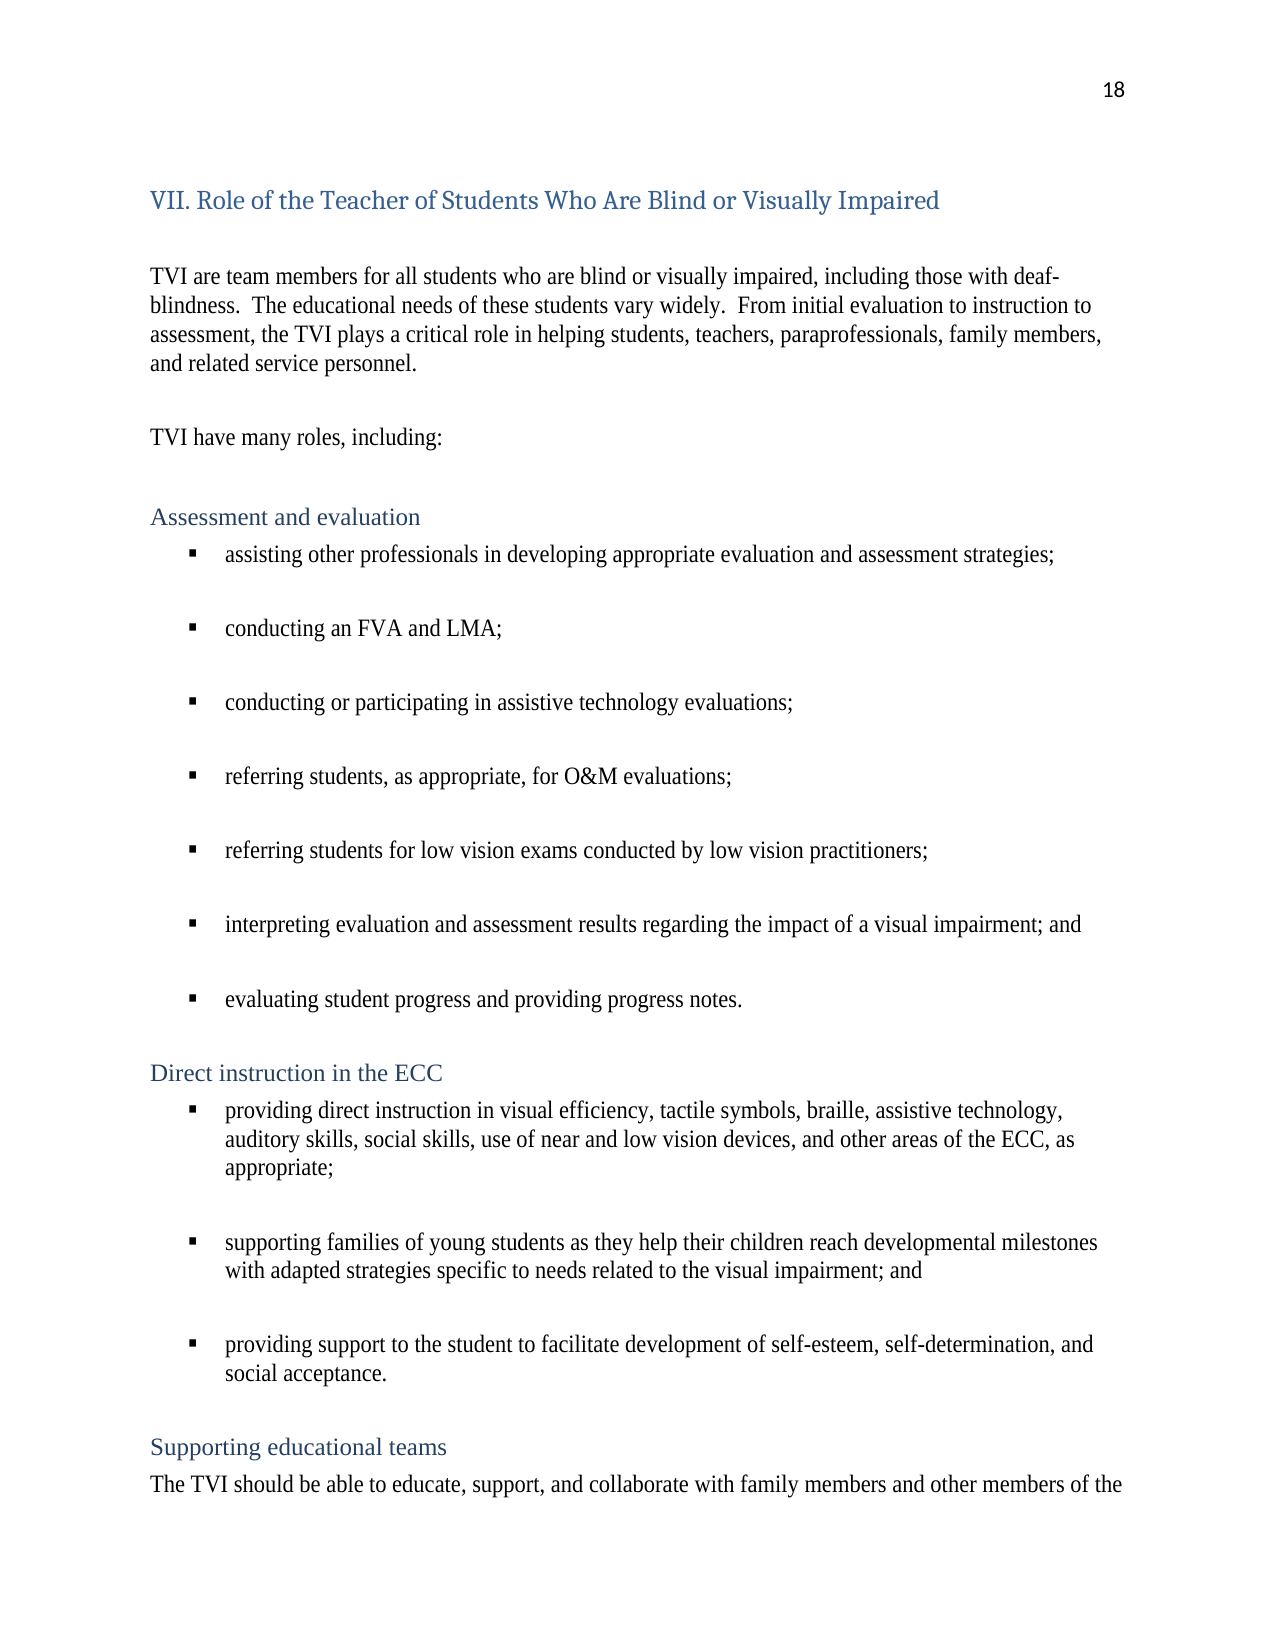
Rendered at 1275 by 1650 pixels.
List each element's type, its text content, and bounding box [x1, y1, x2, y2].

subtitle Assessment and evaluation [150, 502, 1125, 530]
text TVI are team members for all students who are blind or visually impaired, including those with deaf-blindness. The educational needs of these students vary widely. From initial evaluation to instruction to assessment, the TVI plays a critical role in helping students, teachers, paraprofessionals, family members, and related service personnel. [150, 261, 1125, 376]
list referring students, as appropriate, for O&M evaluations; [187, 761, 1125, 790]
text TVI have many roles, including: [150, 422, 1125, 451]
subtitle VII. Role of the Teacher of Students Who Are Blind or Visually Impaired [150, 185, 1125, 216]
list supporting families of young students as they help their children reach developmental milestones with adapted strategies specific to needs related to the visual impairment; and [187, 1227, 1125, 1284]
list providing direct instruction in visual efficiency, tactile symbols, braille, assistive technology, auditory skills, social skills, use of near and low vision devices, and other areas of the ECC, as appropriate; [187, 1095, 1125, 1181]
subtitle Supporting educational teams [150, 1432, 1125, 1461]
list conducting an FVA and LMA; [187, 613, 1125, 642]
list evaluating student progress and providing progress notes. [187, 984, 1125, 1012]
list assisting other professionals in developing appropriate evaluation and assessment strategies; [187, 539, 1125, 567]
subtitle Direct instruction in the ECC [150, 1058, 1125, 1087]
list referring students for low vision exams conducted by low vision practitioners; [187, 835, 1125, 864]
list providing support to the student to facilitate development of self-esteem, self-determination, and social acceptance. [187, 1329, 1125, 1387]
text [150, 1469, 1125, 1498]
list conducting or participating in assistive technology evaluations; [187, 687, 1125, 716]
list interpreting evaluation and assessment results regarding the impact of a visual impairment; and [187, 909, 1125, 938]
